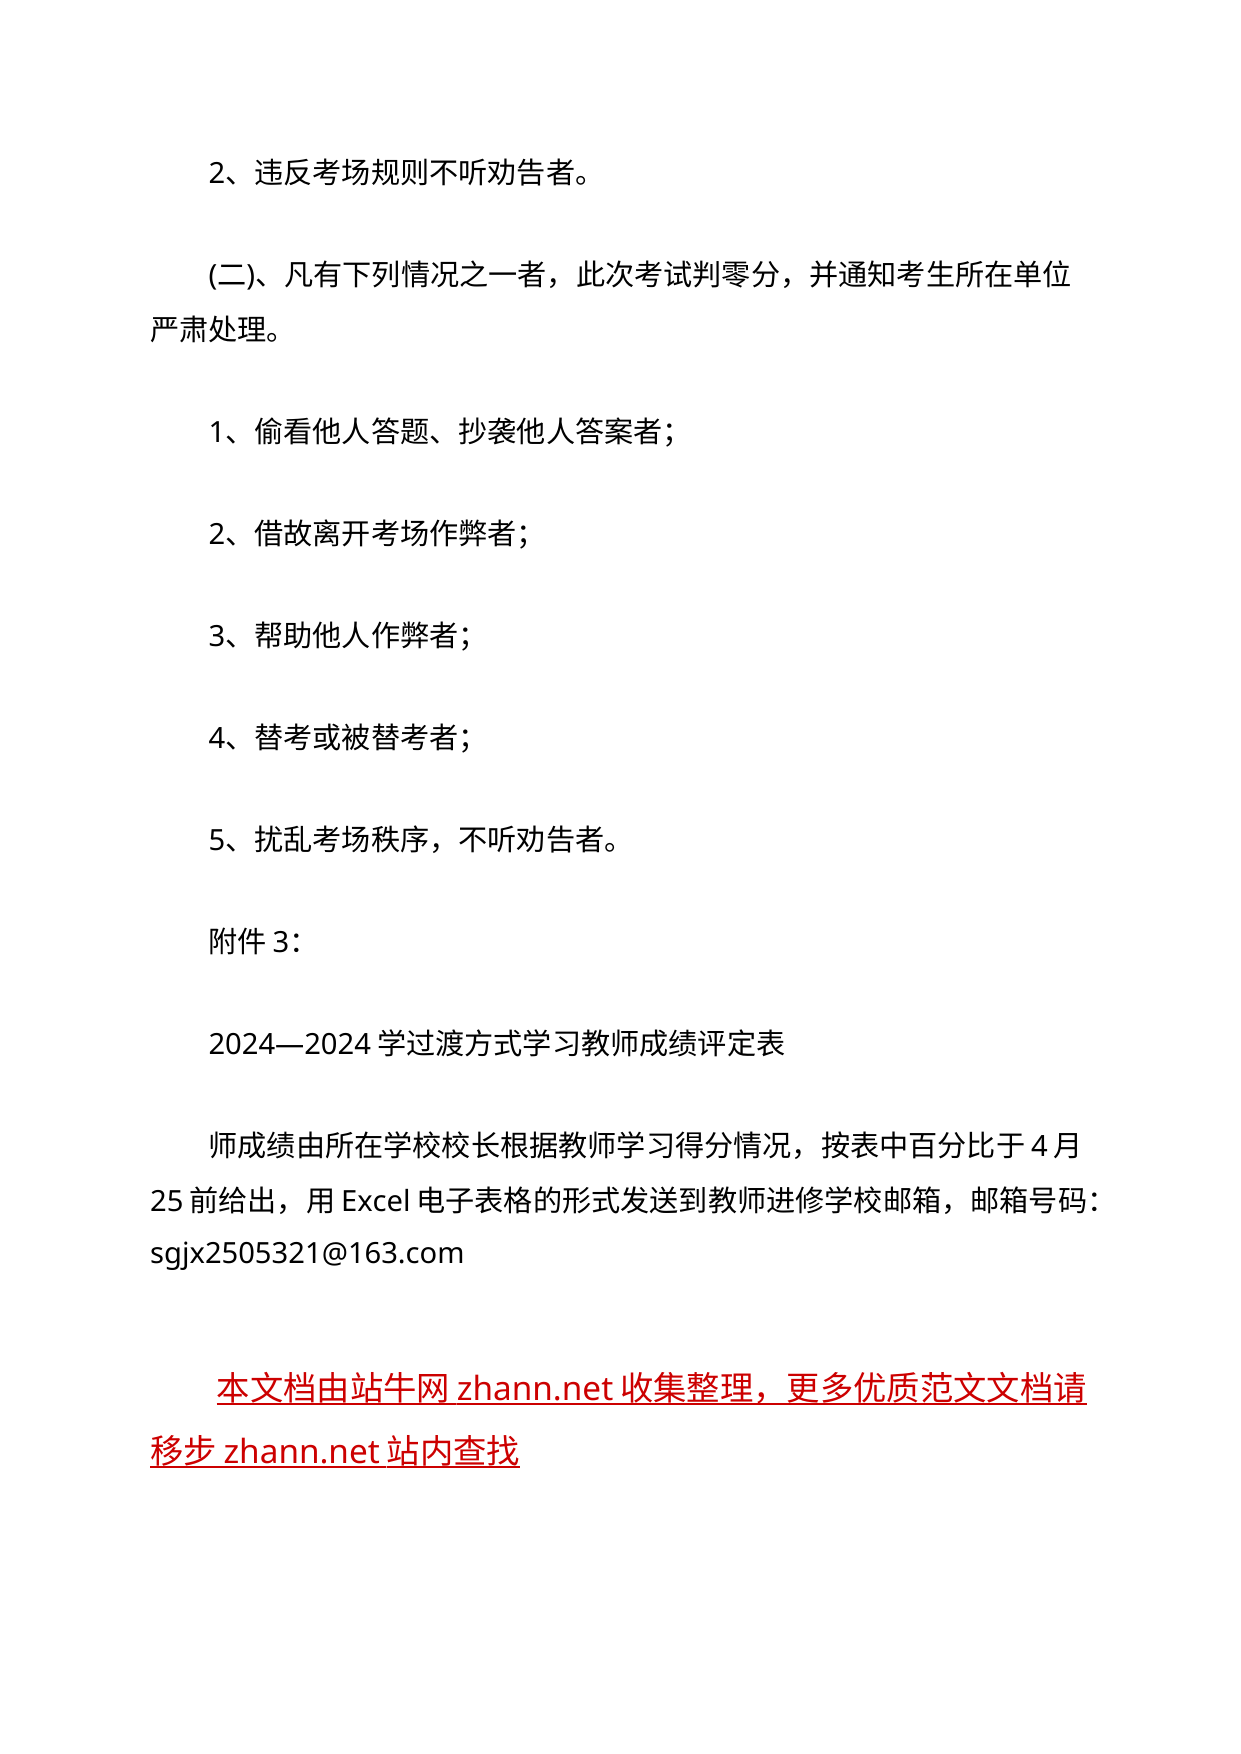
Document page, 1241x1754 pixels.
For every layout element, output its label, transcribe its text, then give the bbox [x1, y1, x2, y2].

text 2、违反考场规则不听劝告者。 [150, 150, 1090, 192]
text (二)、凡有下列情况之一者，此次考试判零分，并通知考生所在单位严肃处理。 [150, 252, 1090, 349]
text 2、借故离开考场作弊者； [150, 511, 1090, 553]
text 3、帮助他人作弊者； [150, 613, 1090, 655]
text 4、替考或被替考者； [150, 715, 1090, 757]
text 本文档由站牛网zhann.net收集整理，更多优质范文文档请移步zhann.net站内查找 [150, 1362, 1090, 1473]
text 师成绩由所在学校校长根据教师学习得分情况，按表中百分比于4月25前给出，用Excel电子表格的形式发送到教师进修学校邮箱，邮箱号码：sgjx2505321@163.com [150, 1123, 1090, 1272]
text 1、偷看他人答题、抄袭他人答案者； [150, 409, 1090, 451]
text 附件3： [150, 919, 1090, 961]
text 5、扰乱考场秩序，不听劝告者。 [150, 817, 1090, 859]
text 2024—2024学过渡方式学习教师成绩评定表 [150, 1021, 1090, 1063]
